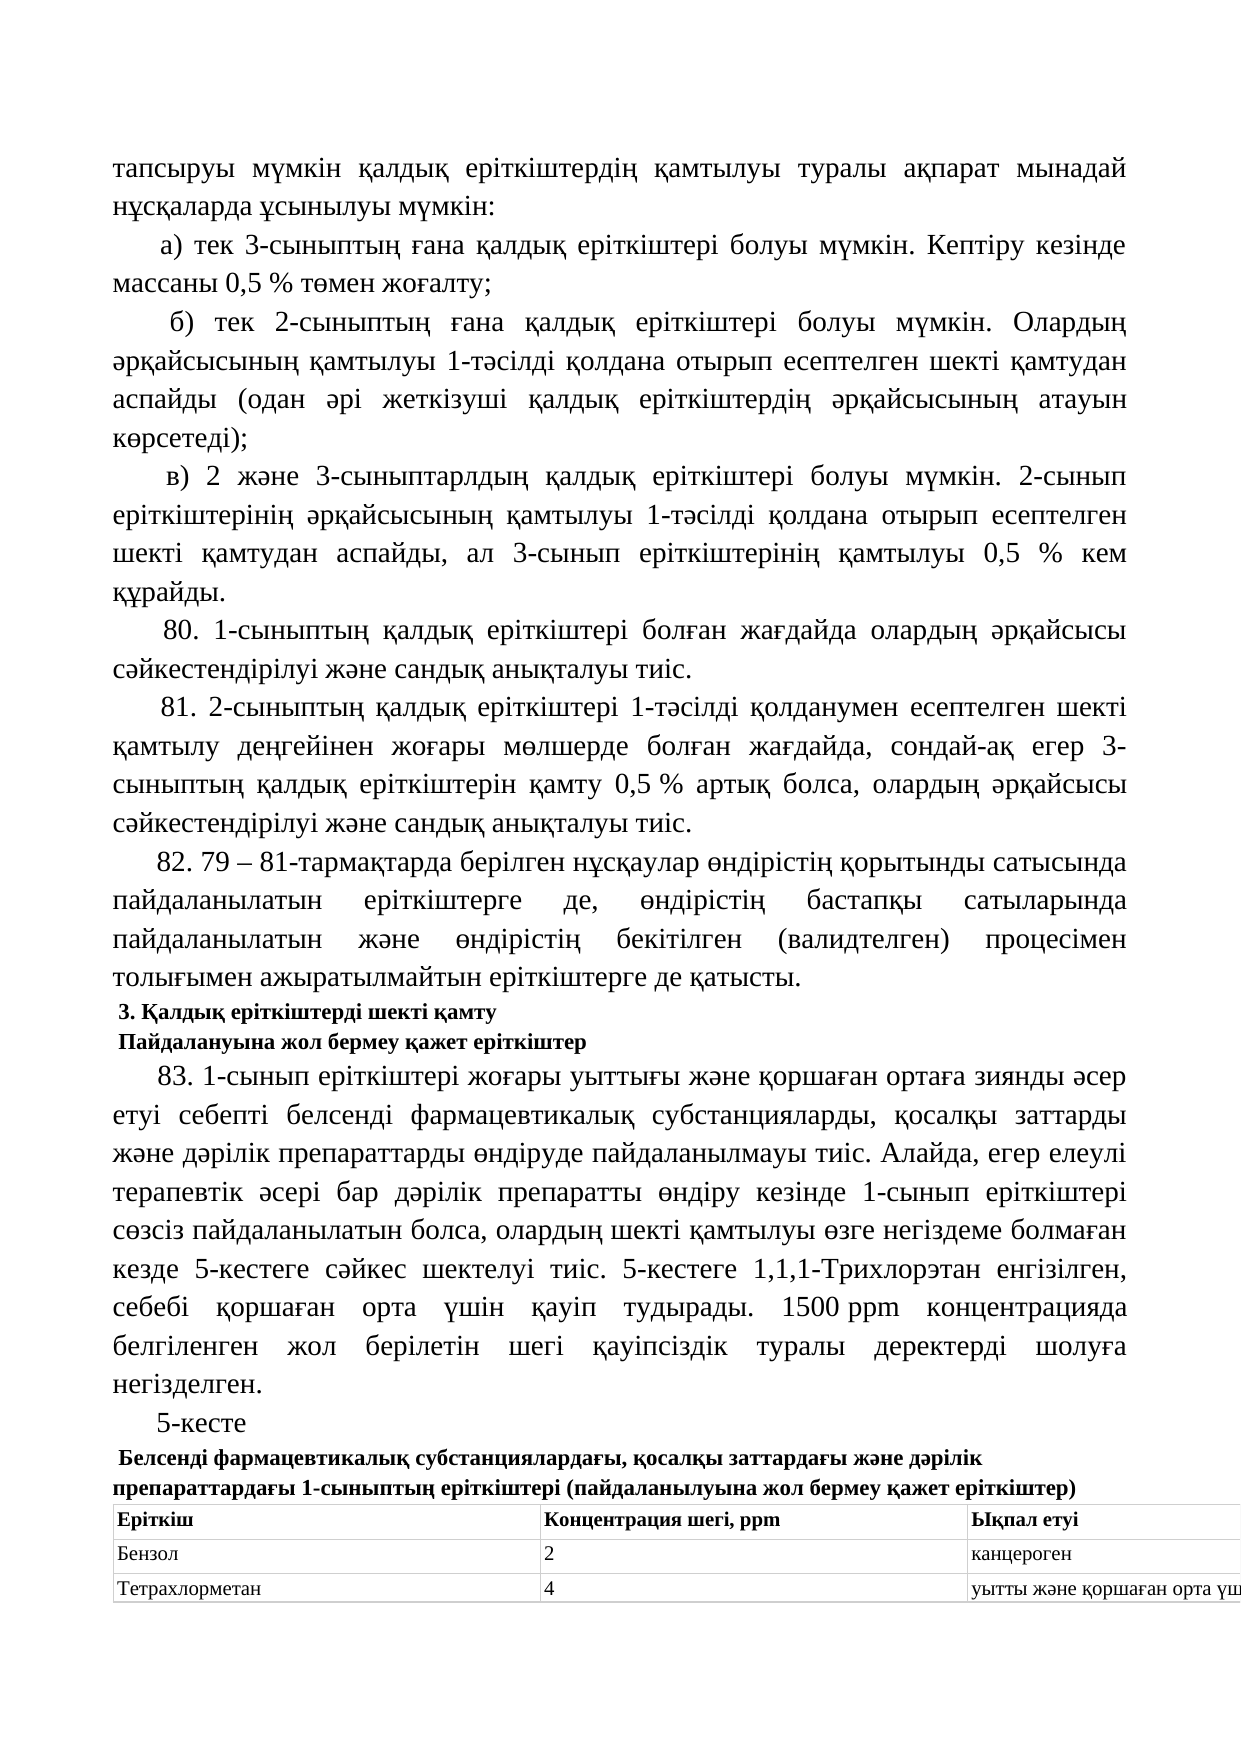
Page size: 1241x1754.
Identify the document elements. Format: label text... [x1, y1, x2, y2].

text 81. 2-сыныптың қалдық еріткіштері 1-тәсілді қолданумен есептелген шекті қамтылу деңгейінен жоғары мөлшерде болған жағдайда, сондай-ақ егер 3-сыныптың қалдық еріткіштерін қамту 0,5 % артық болса, олардың әрқайсысы сәйкестендірілуі және сандық анықталуы тиіс. [112, 689, 1128, 839]
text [112, 150, 1128, 222]
text 82. 79 – 81-тармақтарда берілген нұсқаулар өндірістің қорытынды сатысында пайдаланылатын еріткіштерге де, өндірістің бастапқы сатыларында пайдаланылатын және өндірістің бекітілген (валидтелген) процесімен толығымен ажыратылмайтын еріткіштерге де қатысты. [112, 844, 1128, 993]
table_cell 4 [541, 1574, 967, 1601]
text 5-кесте [112, 1405, 1128, 1439]
text 3. Қалдық еріткіштерді шекті қамту [112, 998, 1128, 1024]
table_header Концентрация шегі, ppm [541, 1505, 967, 1538]
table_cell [968, 1574, 1240, 1601]
table_header Ықпал етуі [968, 1505, 1240, 1538]
table_header Еріткіш [114, 1505, 540, 1538]
text 80. 1-сыныптың қалдық еріткіштері болған жағдайда олардың әрқайсысы сәйкестендірілуі және сандық анықталуы тиіс. [112, 612, 1128, 684]
table_cell канцероген [968, 1540, 1240, 1573]
table_cell 2 [541, 1540, 967, 1573]
text в) 2 және 3-сыныптарлдың қалдық еріткіштері болуы мүмкін. 2-сынып еріткіштерінің әрқайсысының қамтылуы 1-тәсілді қолдана отырып есептелген шекті қамтудан аспайды, ал 3-сынып еріткіштерінің қамтылуы 0,5 % кем құрайды. [112, 458, 1128, 607]
text б) тек 2-сыныптың ғана қалдық еріткіштері болуы мүмкін. Олардың әрқайсысының қамтылуы 1-тәсілді қолдана отырып есептелген шекті қамтудан аспайды (одан әрі жеткізуші қалдық еріткіштердің әрқайсысының атауын көрсетеді); [112, 304, 1128, 453]
text Пайдалануына жол бермеу қажет еріткіштер [112, 1028, 1128, 1054]
table_cell Тетрахлорметан [114, 1574, 540, 1601]
text Белсенді фармацевтикалық субстанциялардағы, қосалқы заттардағы және дәрілік препараттардағы 1-сыныптың еріткіштері (пайдаланылуына жол бермеу қажет еріткіштер) [112, 1444, 1128, 1500]
text 83. 1-сынып еріткіштері жоғары уыттығы және қоршаған ортаға зиянды әсер етуі себепті белсенді фармацевтикалық субстанцияларды, қосалқы заттарды және дәрілік препараттарды өндіруде пайдаланылмауы тиіс. Алайда, егер елеулі терапевтік әсері бар дәрілік препаратты өндіру кезінде 1-сынып еріткіштері сөзсіз пайдаланылатын болса, олардың шекті қамтылуы өзге негіздеме болмаған кезде 5-кестеге сәйкес шектелуі тиіс. 5-кестеге 1,1,1-Трихлорэтан енгізілген, себебі қоршаған орта үшін қауіп тудырады. 1500 ppm концентрацияда белгіленген жол берілетін шегі қауіпсіздік туралы деректерді шолуға негізделген. [112, 1058, 1128, 1400]
table_cell Бензол [114, 1540, 540, 1573]
text а) тек 3-сыныптың ғана қалдық еріткіштері болуы мүмкін. Кептіру кезінде массаны 0,5 % төмен жоғалту; [112, 227, 1128, 299]
